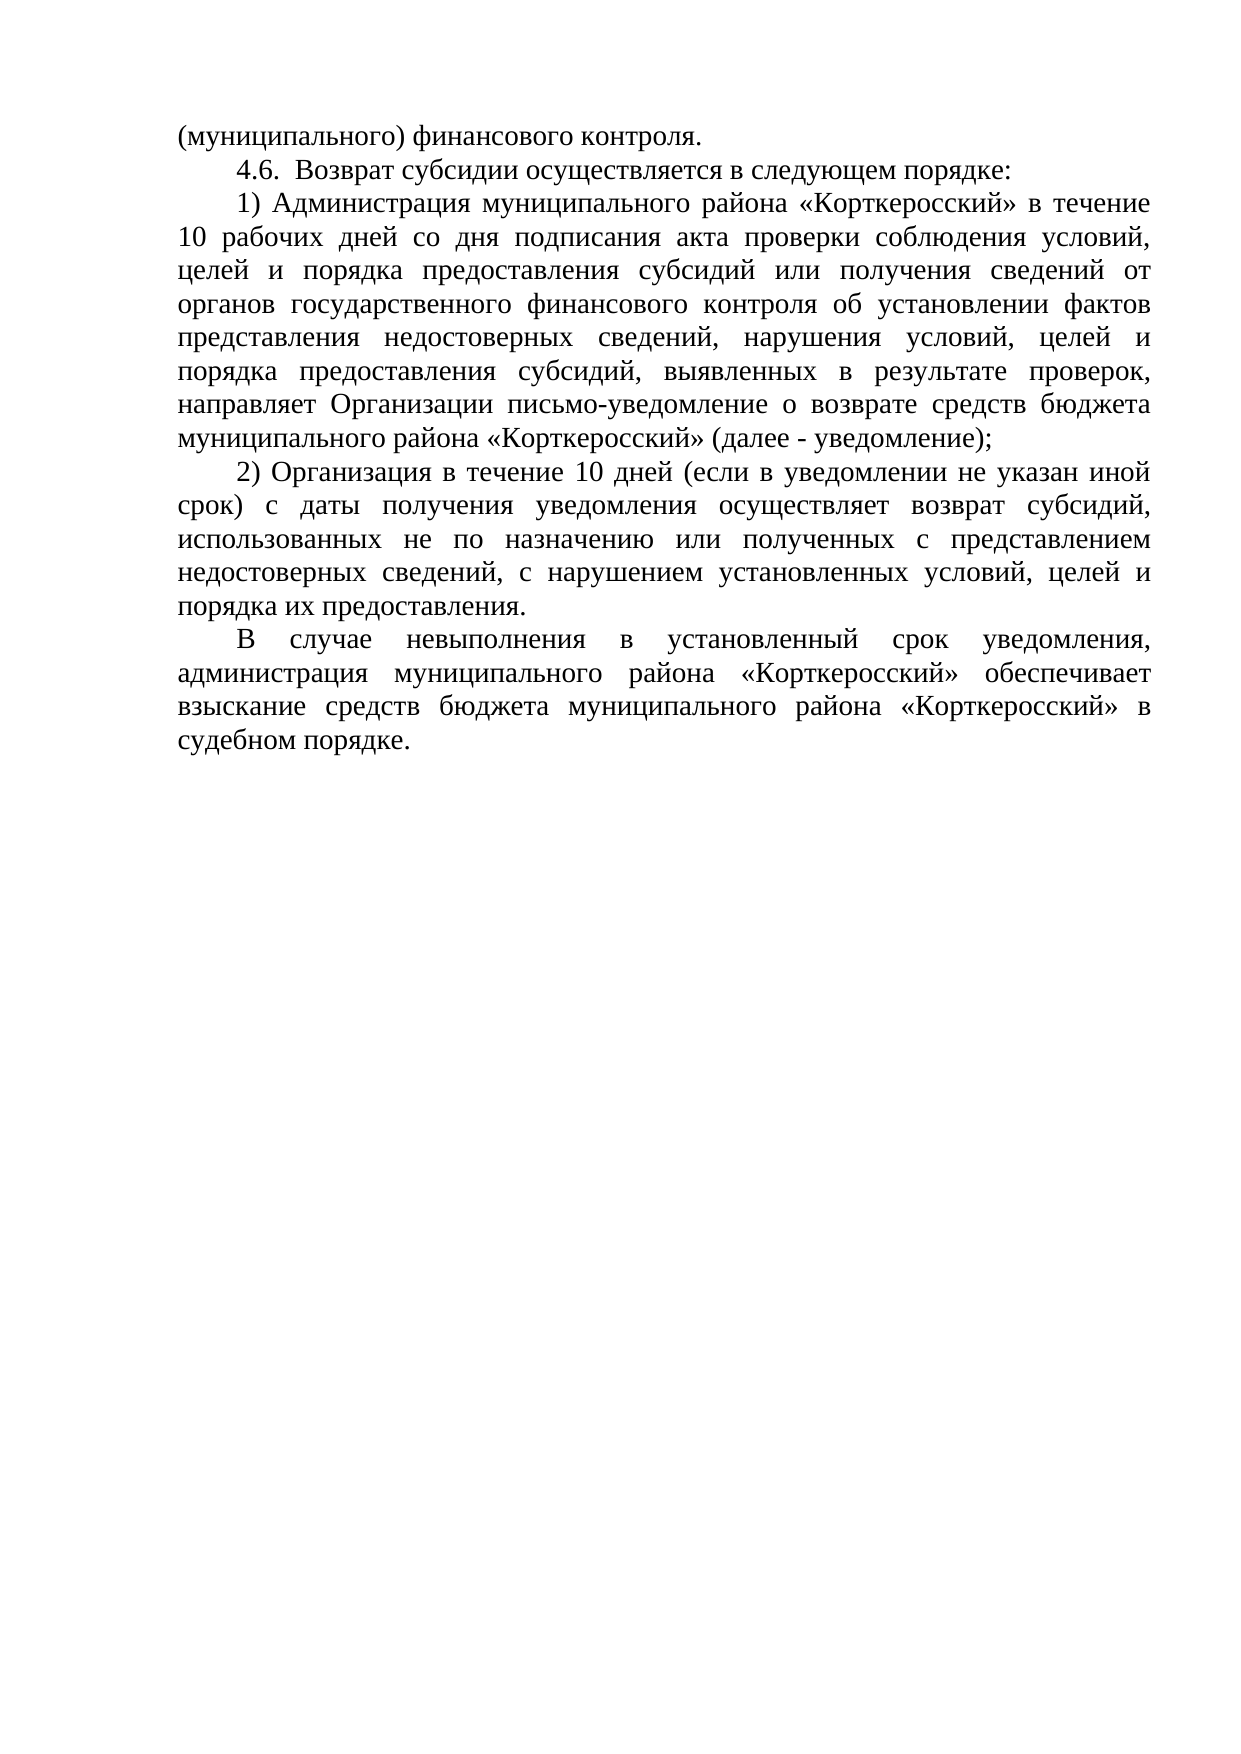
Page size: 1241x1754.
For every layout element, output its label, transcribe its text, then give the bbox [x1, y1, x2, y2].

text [177, 118, 1152, 152]
text 1) Администрация муниципального района «Корткеросский» в течение 10 рабочих дней со дня подписания акта проверки соблюдения условий, целей и порядка предоставления субсидий или получения сведений от органов государственного финансового контроля об установлении фактов представления недостоверных сведений, нарушения условий, целей и порядка предоставления субсидий, выявленных в результате проверок, направляет Организации письмо-уведомление о возврате средств бюджета муниципального района «Корткеросский» (далее - уведомление); [177, 185, 1152, 454]
text 4.6. Возврат субсидии осуществляется в следующем порядке: [177, 152, 1152, 185]
text В случае невыполнения в установленный срок уведомления, администрация муниципального района «Корткеросский» обеспечивает взыскание средств бюджета муниципального района «Корткеросский» в судебном порядке. [177, 621, 1152, 756]
text 2) Организация в течение 10 дней (если в уведомлении не указан иной срок) с даты получения уведомления осуществляет возврат субсидий, использованных не по назначению или полученных с представлением недостоверных сведений, с нарушением установленных условий, целей и порядка их предоставления. [177, 454, 1152, 621]
